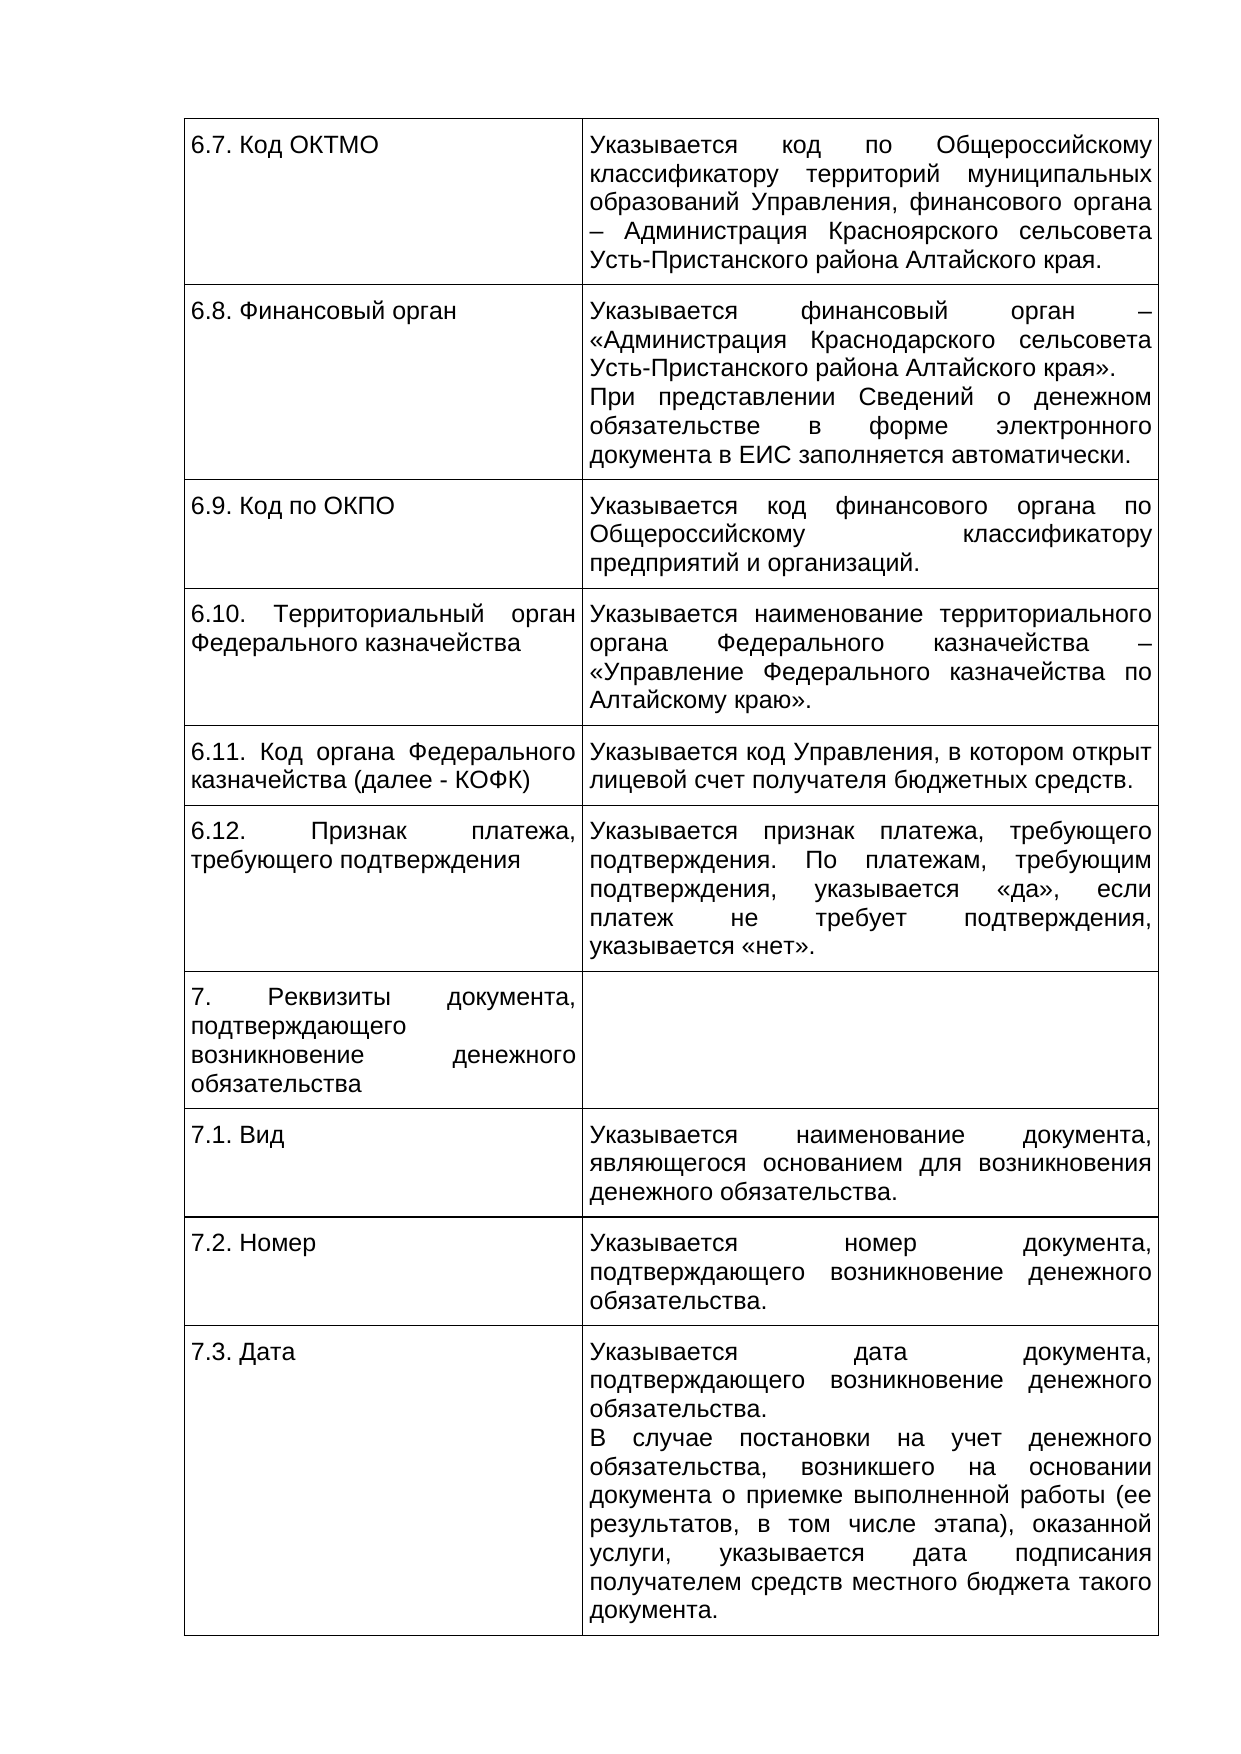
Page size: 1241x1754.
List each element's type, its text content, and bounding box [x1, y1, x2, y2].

table_cell Указывается код Управления, в котором открыт лицевой счет получателя бюджетных средств. [583, 726, 1158, 804]
table_cell Указывается признак платежа, требующего подтверждения. По платежам, требующим подтверждения, указывается «да», если платеж не требует подтверждения, указывается «нет». [583, 806, 1158, 971]
table_cell Указывается дата документа, подтверждающего возникновение денежного обязательства. В случае постановки на учет денежного обязательства, возникшего на основании документа о приемке выполненной работы (ее результатов, в том числе этапа), оказанной услуги, указывается дата подписания получателем средств местного бюджета такого документа. [583, 1326, 1158, 1635]
table_cell 6.12. Признак платежа, требующего подтверждения [185, 806, 582, 971]
table_cell Указывается номер документа, подтверждающего возникновение денежного обязательства. [583, 1218, 1158, 1325]
table_cell Указывается наименование территориального органа Федерального казначейства – «Управление Федерального казначейства по Алтайскому краю». [583, 589, 1158, 725]
table_cell 6.9. Код по ОКПО [185, 480, 582, 587]
table_cell 7.1. Вид [185, 1109, 582, 1216]
table_cell 6.7. Код ОКТМО [185, 119, 582, 284]
table_cell 6.8. Финансовый орган [185, 285, 582, 479]
table_cell Указывается код финансового органа по Общероссийскому классификатору предприятий и организаций. [583, 480, 1158, 587]
table_cell 6.10. Территориальный орган Федерального казначейства [185, 589, 582, 725]
table_cell 7.2. Номер [185, 1218, 582, 1325]
table_cell Указывается наименование документа, являющегося основанием для возникновения денежного обязательства. [583, 1109, 1158, 1216]
table_cell 7.3. Дата [185, 1326, 582, 1635]
table_cell Указывается код по Общероссийскому классификатору территорий муниципальных образований Управления, финансового органа – Администрация Красноярского сельсовета Усть-Пристанского района Алтайского края. [583, 119, 1158, 284]
table_cell 6.11. Код органа Федерального казначейства (далее - КОФК) [185, 726, 582, 804]
table_cell [583, 972, 1158, 1108]
table_cell 7. Реквизиты документа, подтверждающего возникновение денежного обязательства [185, 972, 582, 1108]
table_cell Указывается финансовый орган – «Администрация Краснодарского сельсовета Усть-Пристанского района Алтайского края». При представлении Сведений о денежном обязательстве в форме электронного документа в ЕИС заполняется автоматически. [583, 285, 1158, 479]
